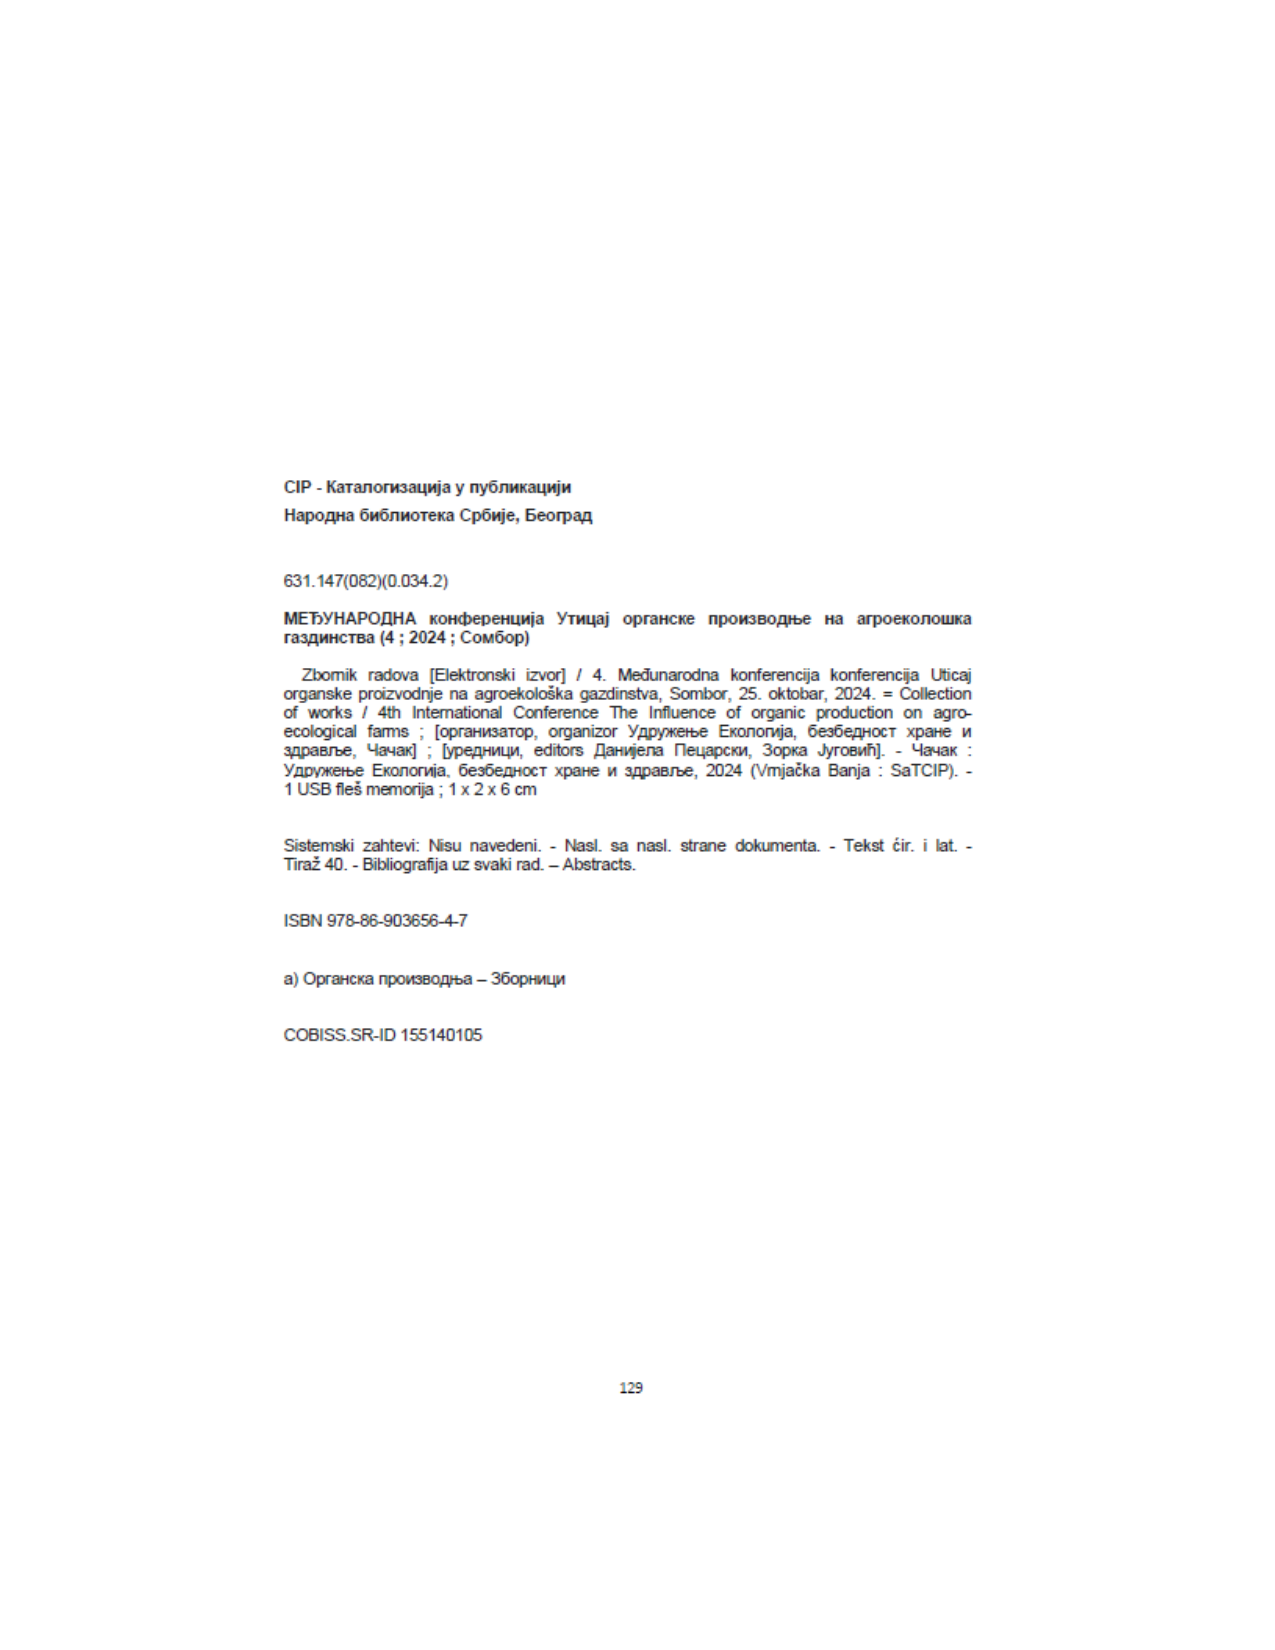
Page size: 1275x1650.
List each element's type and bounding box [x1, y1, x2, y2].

picture [150, 203, 1115, 1453]
